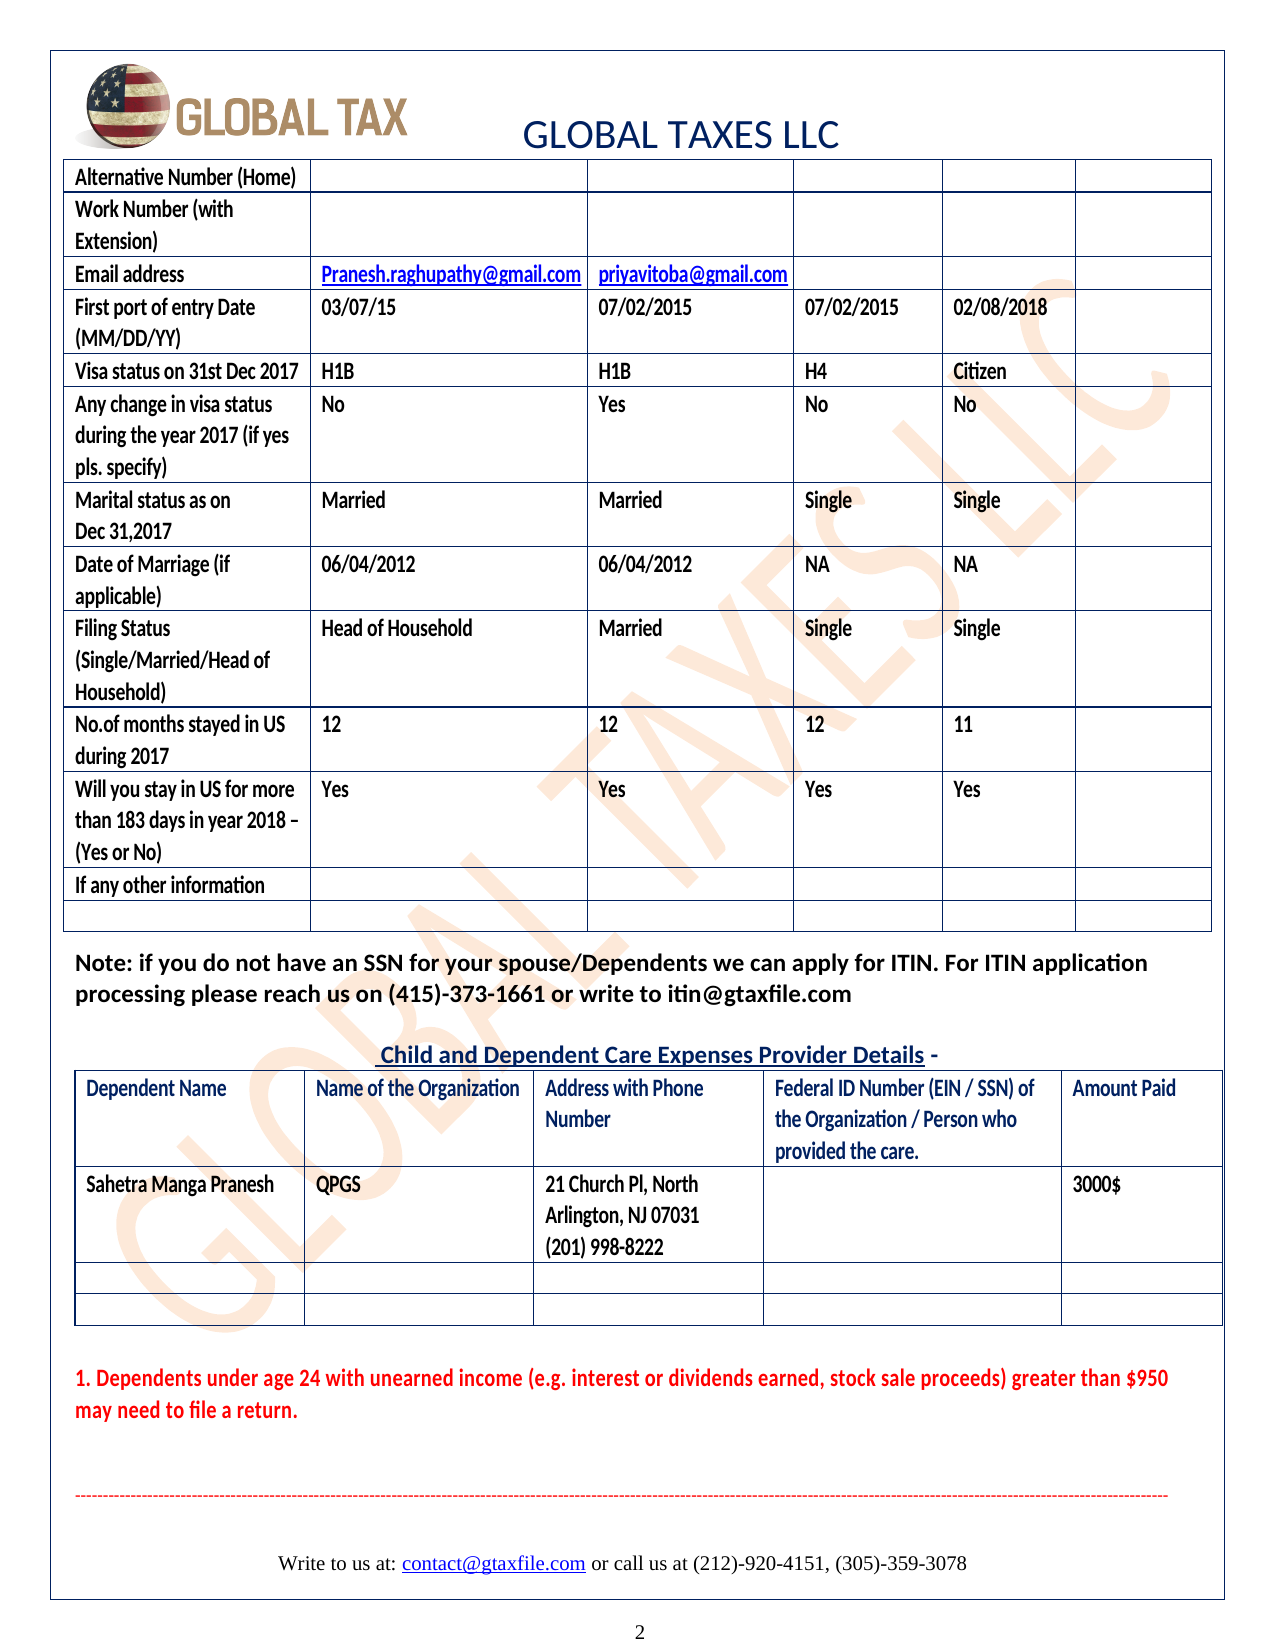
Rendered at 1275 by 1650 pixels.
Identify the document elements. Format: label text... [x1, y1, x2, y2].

table_cell [1076, 547, 1211, 610]
table_cell 06/04/2012 [311, 547, 587, 610]
table_cell Any change in visa status during the year 2017 (if yes pls. specify) [64, 387, 310, 482]
table_cell Will you stay in US for more than 183 days in year 2018 – (Yes or No) [64, 772, 310, 867]
table_cell Married [588, 611, 793, 706]
table_cell [794, 868, 942, 899]
table_cell Yes [794, 772, 942, 867]
table_cell [76, 1294, 304, 1325]
table_cell [1076, 193, 1211, 256]
table_cell [1076, 611, 1211, 706]
table_header Dependent Name [76, 1071, 304, 1166]
table_cell H1B [588, 354, 793, 386]
table_cell H4 [794, 354, 942, 386]
table_cell First port of entry Date (MM/DD/YY) [64, 290, 310, 353]
table_cell [534, 1294, 763, 1325]
table_cell [764, 1294, 1061, 1325]
table_cell [764, 1263, 1061, 1293]
table_cell [64, 901, 310, 931]
table_cell Email address [64, 257, 310, 288]
table_cell [1076, 772, 1211, 867]
table_cell [305, 1294, 533, 1325]
table_cell No.of months stayed in US during 2017 [64, 708, 310, 771]
table_cell [588, 193, 793, 256]
table_cell [1062, 1263, 1222, 1293]
table_cell Yes [311, 772, 587, 867]
table_cell If any other information [64, 868, 310, 899]
table_cell [311, 868, 587, 899]
table_cell [943, 193, 1075, 256]
table_cell [764, 1167, 1061, 1262]
text 1. Dependents under age 24 with unearned income (e.g. interest or dividends earned, stock sale proceeds) greater than $950 may need to file a return. [75, 1361, 1200, 1424]
table_header Federal ID Number (EIN / SSN) of the Organization / Person who provided the care. [764, 1071, 1061, 1166]
table_cell No [794, 387, 942, 482]
table_cell 11 [943, 708, 1075, 771]
table_cell [588, 901, 793, 931]
table_cell [1076, 290, 1211, 353]
table_cell 07/02/2015 [794, 290, 942, 353]
table_cell Single [943, 483, 1075, 546]
table_cell 02/08/2018 [943, 290, 1075, 353]
table_cell priyavitoba@gmail.com [588, 257, 793, 288]
table_cell NA [943, 547, 1075, 610]
table_cell [311, 901, 587, 931]
table_cell Alternative Number (Home) [64, 160, 310, 191]
table_header Address with Phone Number [534, 1071, 763, 1166]
table_cell [943, 901, 1075, 931]
table_cell [1076, 160, 1211, 191]
table_cell Marital status as on Dec 31,2017 [64, 483, 310, 546]
table_cell 06/04/2012 [588, 547, 793, 610]
table_cell [1076, 708, 1211, 771]
table_cell Head of Household [311, 611, 587, 706]
table_cell [794, 193, 942, 256]
table_cell [588, 868, 793, 899]
table_cell [794, 901, 942, 931]
table_cell Visa status on 31st Dec 2017 [64, 354, 310, 386]
table_cell 07/02/2015 [588, 290, 793, 353]
table_cell Single [794, 611, 942, 706]
table_cell Single [794, 483, 942, 546]
table_cell [588, 160, 793, 191]
table_cell Sahetra Manga Pranesh [76, 1167, 304, 1262]
table_cell 21 Church Pl, North Arlington, NJ 07031 (201) 998-8222 [534, 1167, 763, 1262]
table_header Name of the Organization [305, 1071, 533, 1166]
table_cell 12 [794, 708, 942, 771]
table_cell [534, 1263, 763, 1293]
table_cell [943, 257, 1075, 288]
table_cell QPGS [305, 1167, 533, 1262]
table_cell Date of Marriage (if applicable) [64, 547, 310, 610]
table_cell [1076, 257, 1211, 288]
table_header Amount Paid [1062, 1071, 1222, 1166]
table_cell Yes [588, 387, 793, 482]
table_cell 03/07/15 [311, 290, 587, 353]
table_cell Married [588, 483, 793, 546]
table_cell [305, 1263, 533, 1293]
picture [75, 63, 408, 149]
table_cell Yes [588, 772, 793, 867]
table_cell H1B [311, 354, 587, 386]
table_cell Pranesh.raghupathy@gmail.com [311, 257, 587, 288]
table_cell [943, 160, 1075, 191]
table_cell Filing Status (Single/Married/Head of Household) [64, 611, 310, 706]
table_cell NA [794, 547, 942, 610]
table_cell 12 [588, 708, 793, 771]
table_cell [76, 1263, 304, 1293]
table_cell [1076, 483, 1211, 546]
table_cell [311, 160, 587, 191]
table_cell [1076, 354, 1211, 386]
table_cell No [311, 387, 587, 482]
table_cell Married [311, 483, 587, 546]
table_cell [1062, 1294, 1222, 1325]
table_cell Citizen [943, 354, 1075, 386]
text Note: if you do not have an SSN for your spouse/Dependents we can apply for ITIN. For ITIN application processing please reach us on (415)-373-1661 or write to itin@gtaxfile.com [75, 947, 1206, 1008]
table_cell No [943, 387, 1075, 482]
table_cell Work Number (with Extension) [64, 193, 310, 256]
table_cell [1076, 387, 1211, 482]
table_cell 3000$ [1062, 1167, 1222, 1262]
table_cell [794, 257, 942, 288]
table_cell [1076, 868, 1211, 899]
table_cell 12 [311, 708, 587, 771]
table_cell [943, 868, 1075, 899]
table_cell [1076, 901, 1211, 931]
text Child and Dependent Care Expenses Provider Details - [300, 1039, 1206, 1069]
table_cell [311, 193, 587, 256]
table_cell Single [943, 611, 1075, 706]
table_cell Yes [943, 772, 1075, 867]
table_cell [794, 160, 942, 191]
